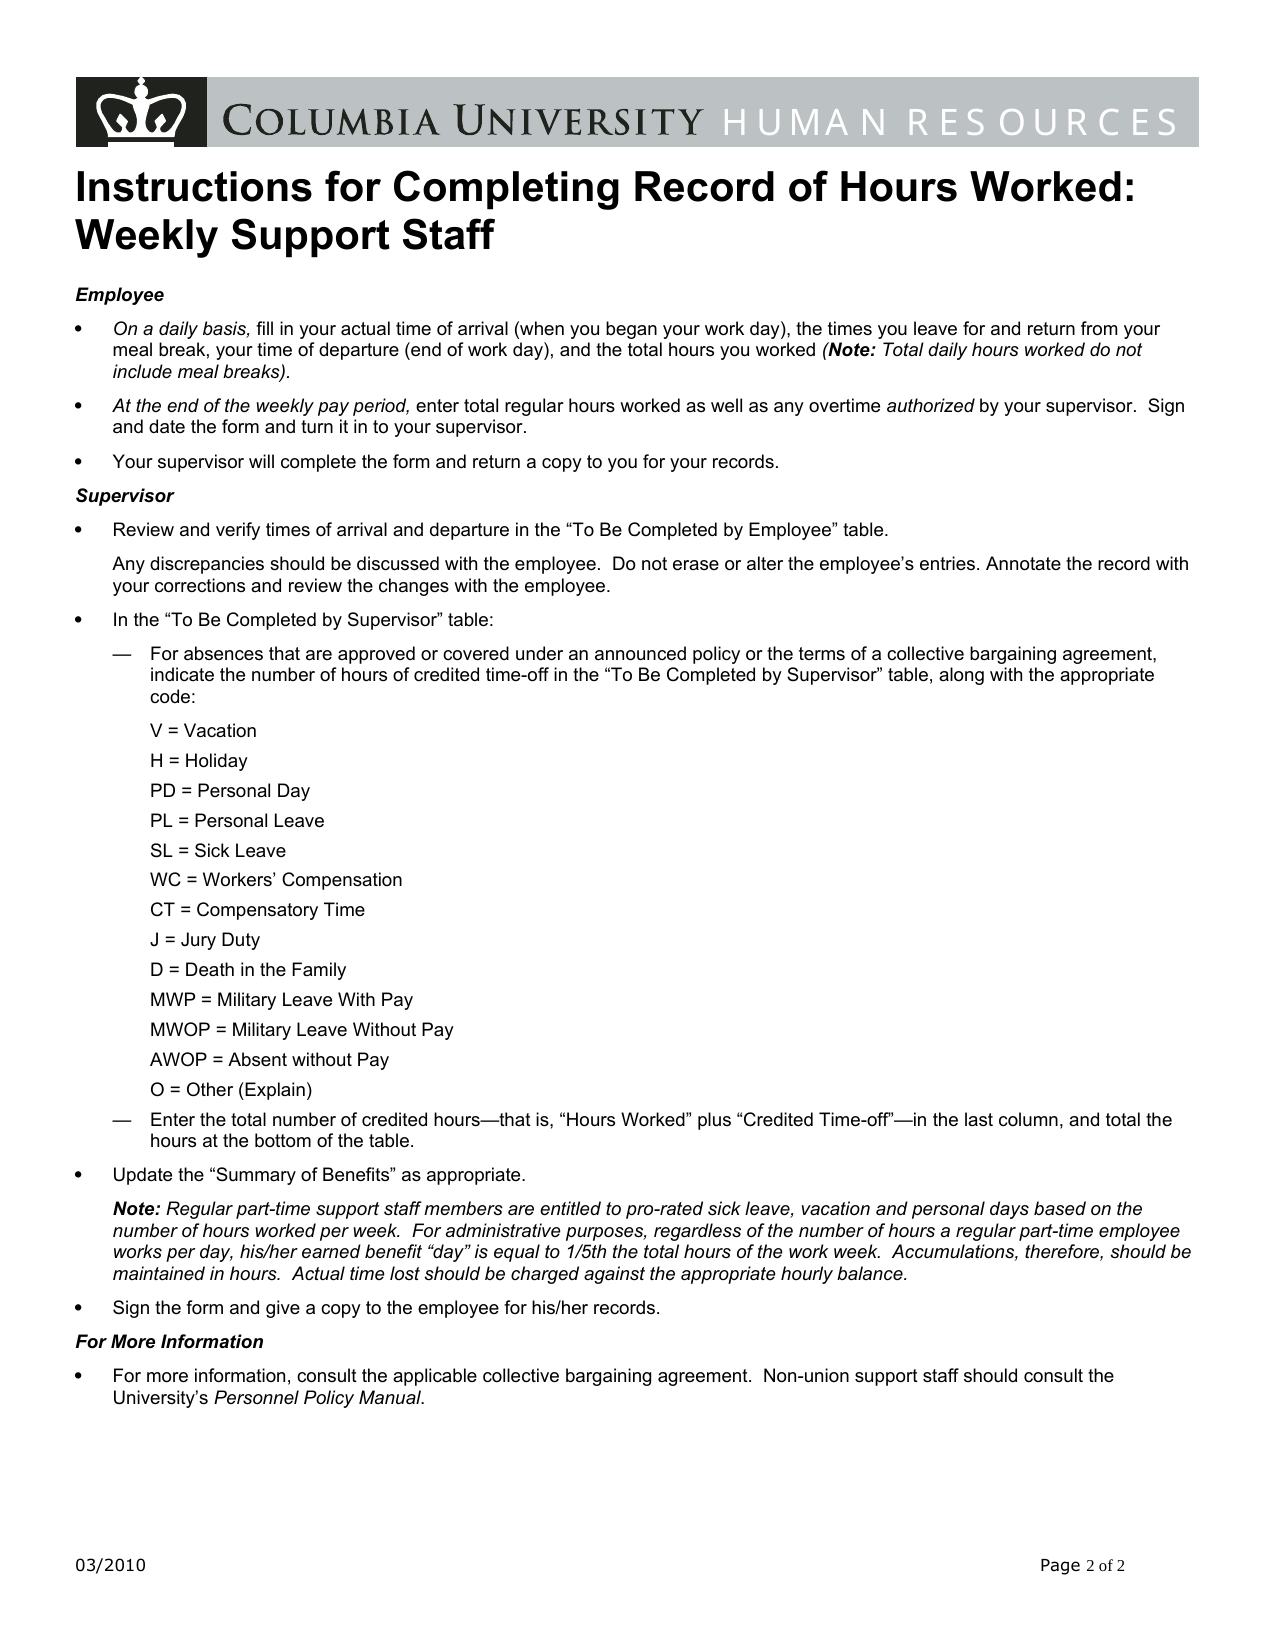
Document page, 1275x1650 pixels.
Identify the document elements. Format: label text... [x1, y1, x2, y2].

text PL = Personal Leave [150, 809, 1200, 831]
text WC = Workers’ Compensation [150, 869, 1200, 891]
list In the “To Be Completed by Supervisor” table: [75, 608, 1200, 630]
list On a daily basis, fill in your actual time of arrival (when you began your work day), the times you leave for and return from your meal break, your time of departure (end of work day), and the total hours you worked (Note: Total daily hours worked do not include meal breaks). [75, 317, 1200, 382]
text MWP = Military Leave With Pay [150, 989, 1200, 1010]
list Your supervisor will complete the form and return a copy to you for your records. [75, 450, 1200, 472]
list Review and verify times of arrival and departure in the “To Be Completed by Employee” table. [75, 519, 1200, 540]
text Supervisor [75, 484, 1200, 506]
text D = Death in the Family [150, 959, 1200, 981]
text V = Vacation [150, 720, 1200, 741]
text Note: Regular part-time support staff members are entitled to pro-rated sick leave, vacation and personal days based on the number of hours worked per week. For administrative purposes, regardless of the number of hours a regular part-time employee works per day, his/her earned benefit “day” is equal to 1/5th the total hours of the work week. Accumulations, therefore, should be maintained in hours. Actual time lost should be charged against the appropriate hourly balance. [112, 1198, 1200, 1284]
list Update the “Summary of Benefits” as appropriate. [75, 1164, 1200, 1186]
text MWOP = Military Leave Without Pay [150, 1019, 1200, 1040]
list For more information, consult the applicable collective bargaining agreement. Non-union support staff should consult the University’s Personnel Policy Manual. [75, 1365, 1200, 1408]
text — Enter the total number of credited hours—that is, “Hours Worked” plus “Credited Time-off”—in the last column, and total the hours at the bottom of the table. [112, 1108, 1200, 1152]
text Employee [75, 283, 1200, 305]
text Instructions for Completing Record of Hours Worked: Weekly Support Staff [75, 162, 1200, 258]
list Sign the form and give a copy to the employee for his/her records. [75, 1297, 1200, 1319]
text J = Jury Duty [150, 929, 1200, 951]
text SL = Sick Leave [150, 839, 1200, 861]
text CT = Compensatory Time [150, 899, 1200, 921]
list At the end of the weekly pay period, enter total regular hours worked as well as any overtime authorized by your supervisor. Sign and date the form and turn it in to your supervisor. [75, 395, 1200, 438]
text H = Holiday [150, 750, 1200, 771]
text AWOP = Absent without Pay [150, 1049, 1200, 1070]
text For More Information [75, 1331, 1200, 1353]
text O = Other (Explain) [150, 1078, 1200, 1100]
text PD = Personal Day [150, 779, 1200, 801]
text Any discrepancies should be discussed with the employee. Do not erase or alter the employee’s entries. Annotate the record with your corrections and review the changes with the employee. [112, 553, 1200, 596]
text — For absences that are approved or covered under an announced policy or the terms of a collective bargaining agreement, indicate the number of hours of credited time-off in the “To Be Completed by Supervisor” table, along with the appropriate code: [112, 643, 1200, 707]
